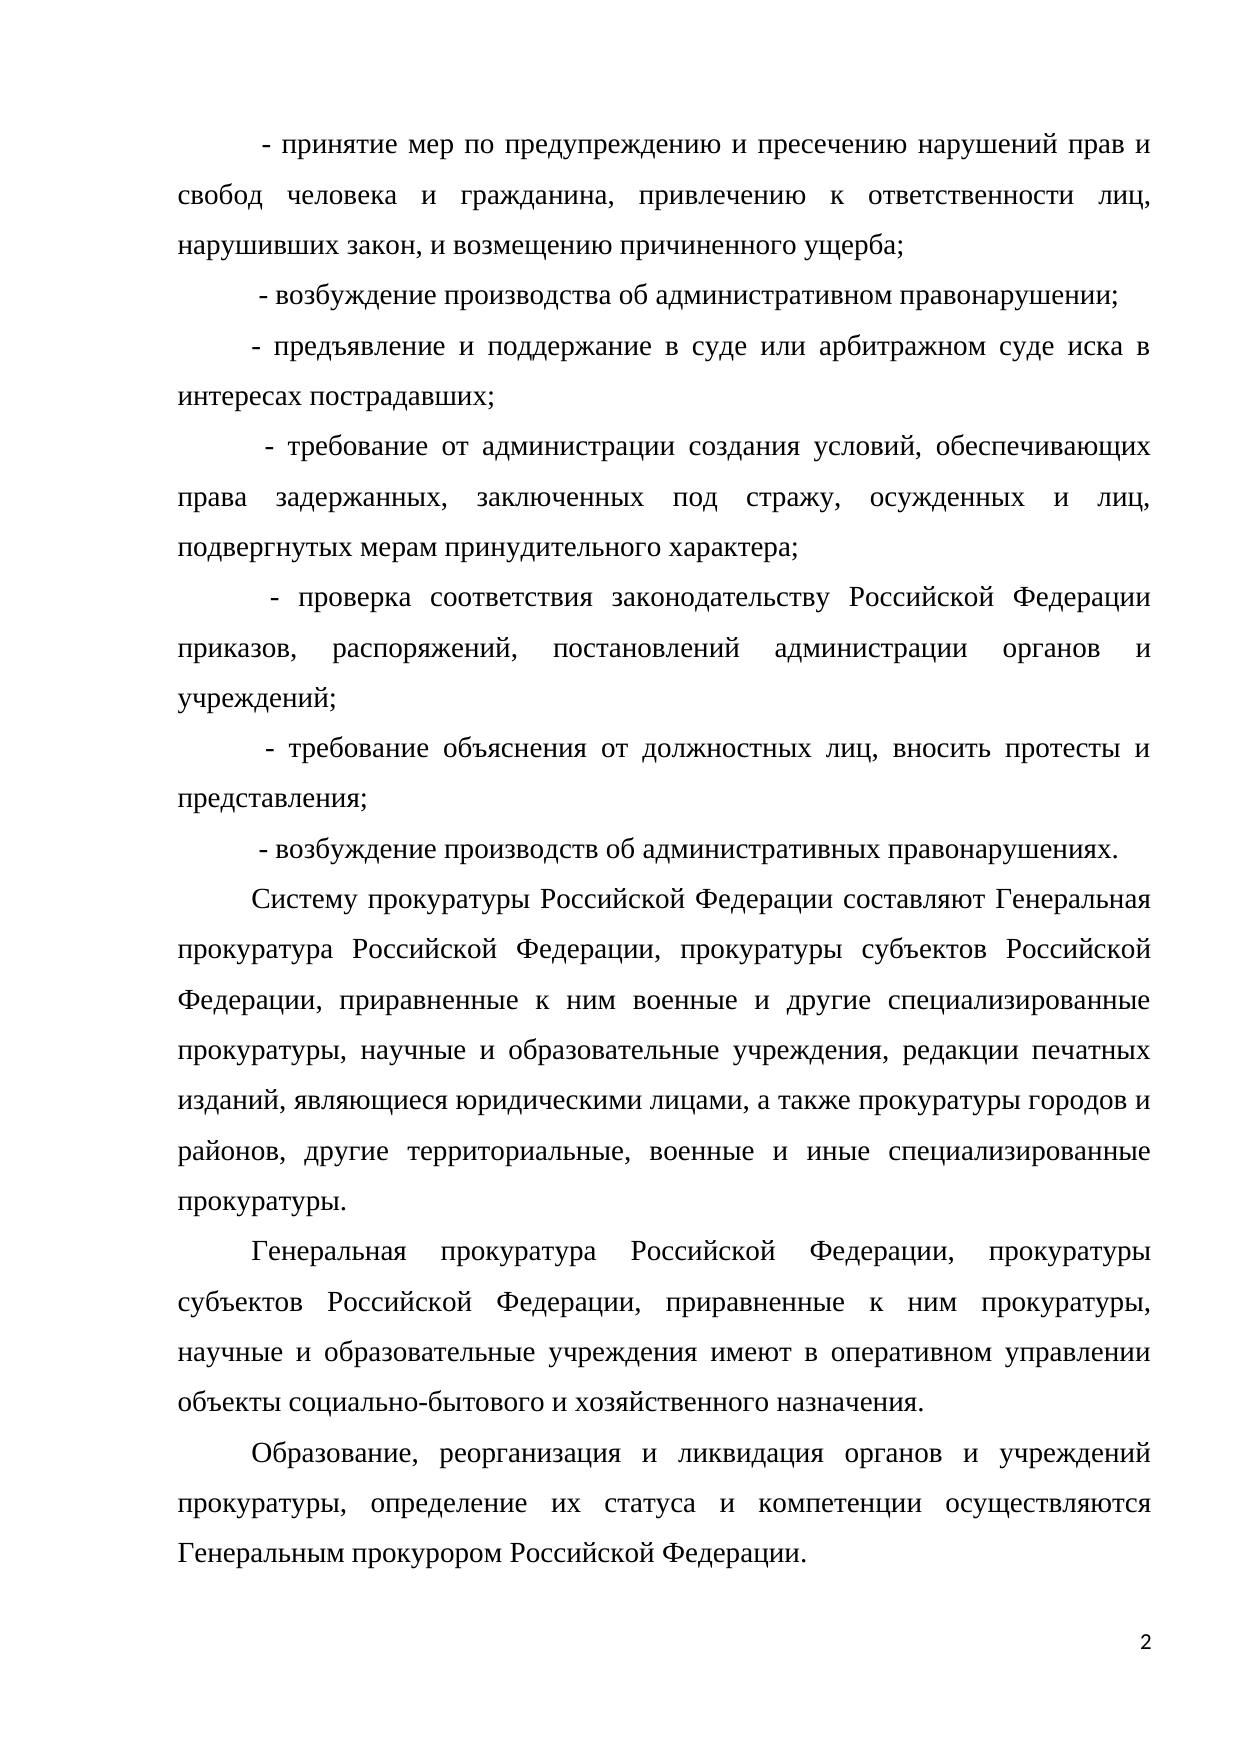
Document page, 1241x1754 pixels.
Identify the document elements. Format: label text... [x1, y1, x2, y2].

text - возбуждение производства об административном правонарушении; [177, 277, 1152, 311]
text - требование от администрации создания условий, обеспечивающих права задержанных, заключенных под стражу, осужденных и лиц, подвергнутых мерам принудительного характера; [177, 428, 1152, 563]
text - возбуждение производств об административных правонарушениях. [177, 831, 1152, 864]
text - предъявление и поддержание в суде или арбитражном суде иска в интересах пострадавших; [177, 328, 1152, 412]
text - принятие мер по предупреждению и пресечению нарушений прав и свобод человека и гражданина, привлечению к ответственности лиц, нарушивших закон, и возмещению причиненного ущерба; [177, 127, 1152, 261]
text Образование, реорганизация и ликвидация органов и учреждений прокуратуры, определение их статуса и компетенции осуществляются Генеральным прокурором Российской Федерации. [177, 1435, 1152, 1569]
text - требование объяснения от должностных лиц, вносить протесты и представления; [177, 730, 1152, 814]
text - проверка соответствия законодательству Российской Федерации приказов, распоряжений, постановлений администрации органов и учреждений; [177, 579, 1152, 713]
text Генеральная прокуратура Российской Федерации, прокуратуры субъектов Российской Федерации, приравненные к ним прокуратуры, научные и образовательные учреждения имеют в оперативном управлении объекты социально-бытового и хозяйственного назначения. [177, 1233, 1152, 1418]
text Систему прокуратуры Российской Федерации составляют Генеральная прокуратура Российской Федерации, прокуратуры субъектов Российской Федерации, приравненные к ним военные и другие специализированные прокуратуры, научные и образовательные учреждения, редакции печатных изданий, являющиеся юридическими лицами, а также прокуратуры городов и районов, другие территориальные, военные и иные специализированные прокуратуры. [177, 881, 1152, 1217]
